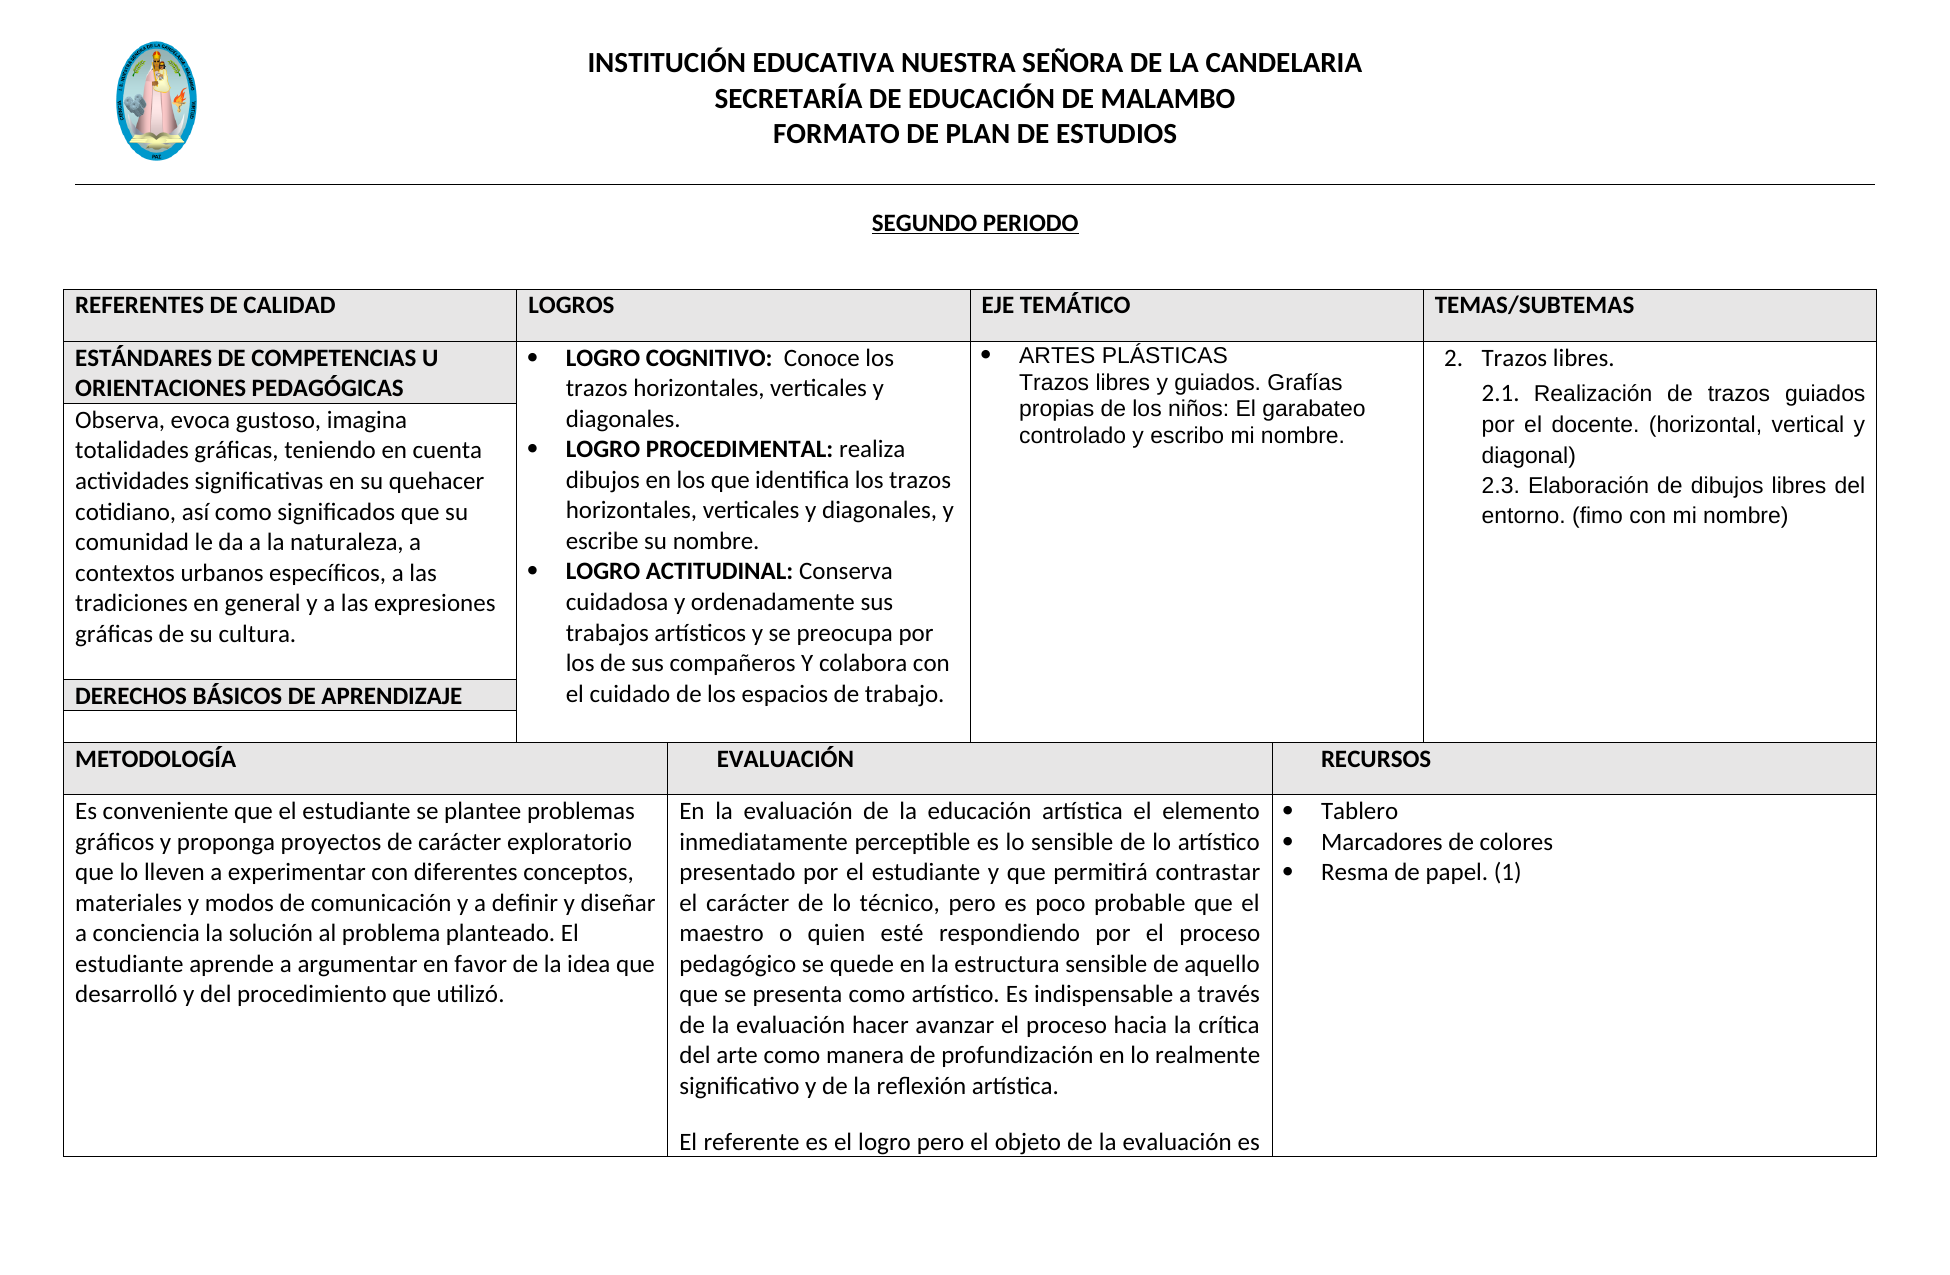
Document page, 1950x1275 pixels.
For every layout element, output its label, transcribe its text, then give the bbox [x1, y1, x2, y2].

table_cell ARTES PLÁSTICAS Trazos libres y guiados. Grafías propias de los niños: El garabateo controlado y escribo mi nombre. [971, 342, 1423, 742]
table_cell Trazos libres. 2.1. Realización de trazos guiados por el docente. (horizontal, vertical y diagonal) 2.3. Elaboración de dibujos libres del entorno. (fimo con mi nombre) [1424, 342, 1876, 742]
text SEGUNDO PERIODO [75, 207, 1875, 237]
table_header TEMAS/SUBTEMAS [1424, 290, 1876, 341]
table_cell EVALUACIÓN [668, 743, 1272, 794]
picture [110, 41, 203, 166]
table_cell Observa, evoca gustoso, imagina totalidades gráficas, teniendo en cuenta actividades significativas en su quehacer cotidiano, así como significados que su comunidad le da a la naturaleza, a contextos urbanos específicos, a las tradiciones en general y a las expresiones gráficas de su cultura. [64, 404, 516, 679]
table_cell [64, 711, 516, 742]
table_cell Tablero Marcadores de colores Resma de papel. (1) [1273, 795, 1876, 1156]
table_cell RECURSOS [1273, 743, 1876, 794]
table_header REFERENTES DE CALIDAD [64, 290, 516, 341]
table_header EJE TEMÁTICO [971, 290, 1423, 341]
table_header LOGROS [517, 290, 970, 341]
picture [124, 49, 189, 152]
table_cell DERECHOS BÁSICOS DE APRENDIZAJE [64, 680, 516, 710]
table_cell LOGRO COGNITIVO: Conoce los trazos horizontales, verticales y diagonales. LOGRO PROCEDIMENTAL: realiza dibujos en los que identifica los trazos horizontales, verticales y diagonales, y escribe su nombre. LOGRO ACTITUDINAL: Conserva cuidadosa y ordenadamente sus trabajos artísticos y se preocupa por los de sus compañeros Y colabora con el cuidado de los espacios de trabajo. [517, 342, 970, 742]
table_cell METODOLOGÍA [64, 743, 667, 794]
table_cell ESTÁNDARES DE COMPETENCIAS U ORIENTACIONES PEDAGÓGICAS [64, 342, 516, 403]
